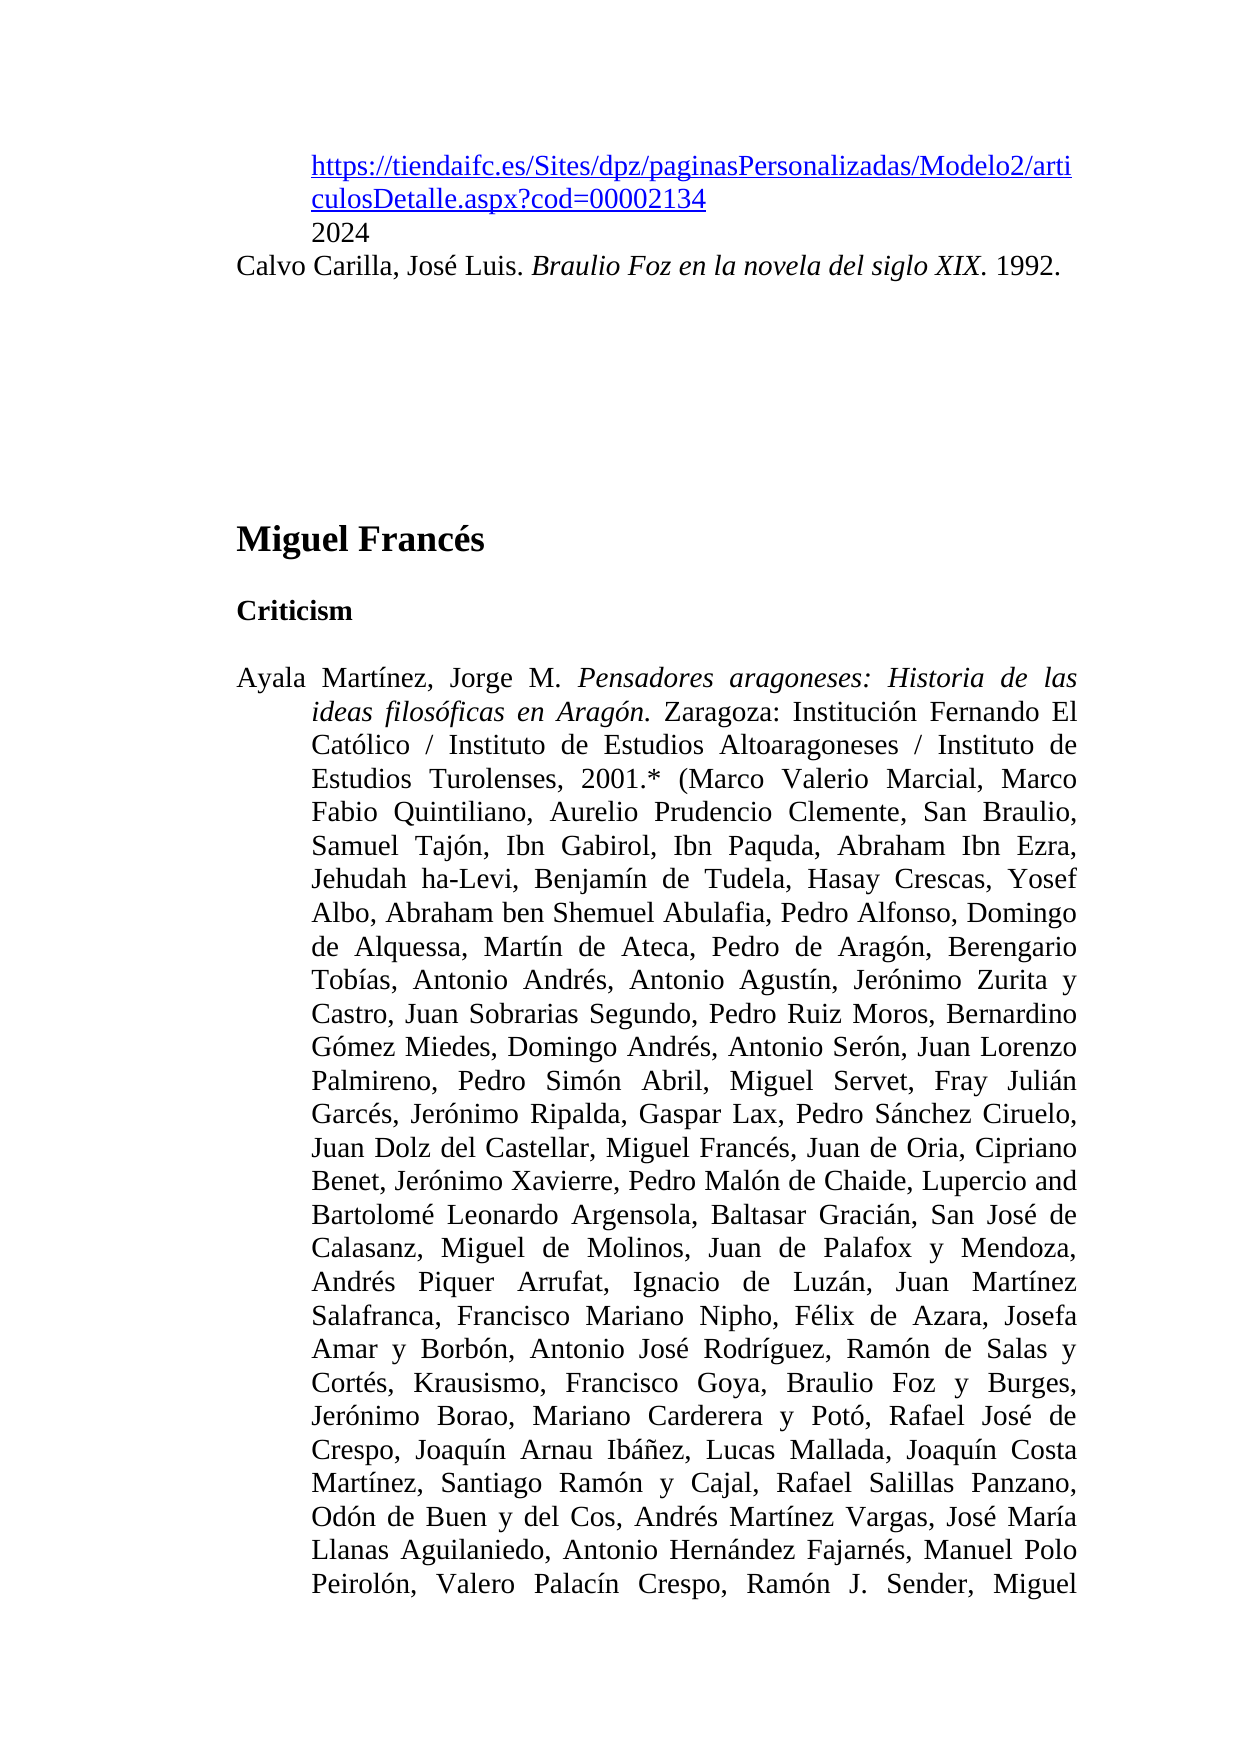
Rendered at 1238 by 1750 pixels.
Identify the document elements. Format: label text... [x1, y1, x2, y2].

text 2024 [236, 215, 1078, 248]
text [236, 660, 1078, 1599]
text Miguel Francés [236, 517, 1078, 560]
text Criticism [236, 593, 1078, 627]
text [236, 148, 1078, 215]
text Calvo Carilla, José Luis. Braulio Foz en la novela del siglo XIX. 1992. [236, 248, 1078, 282]
